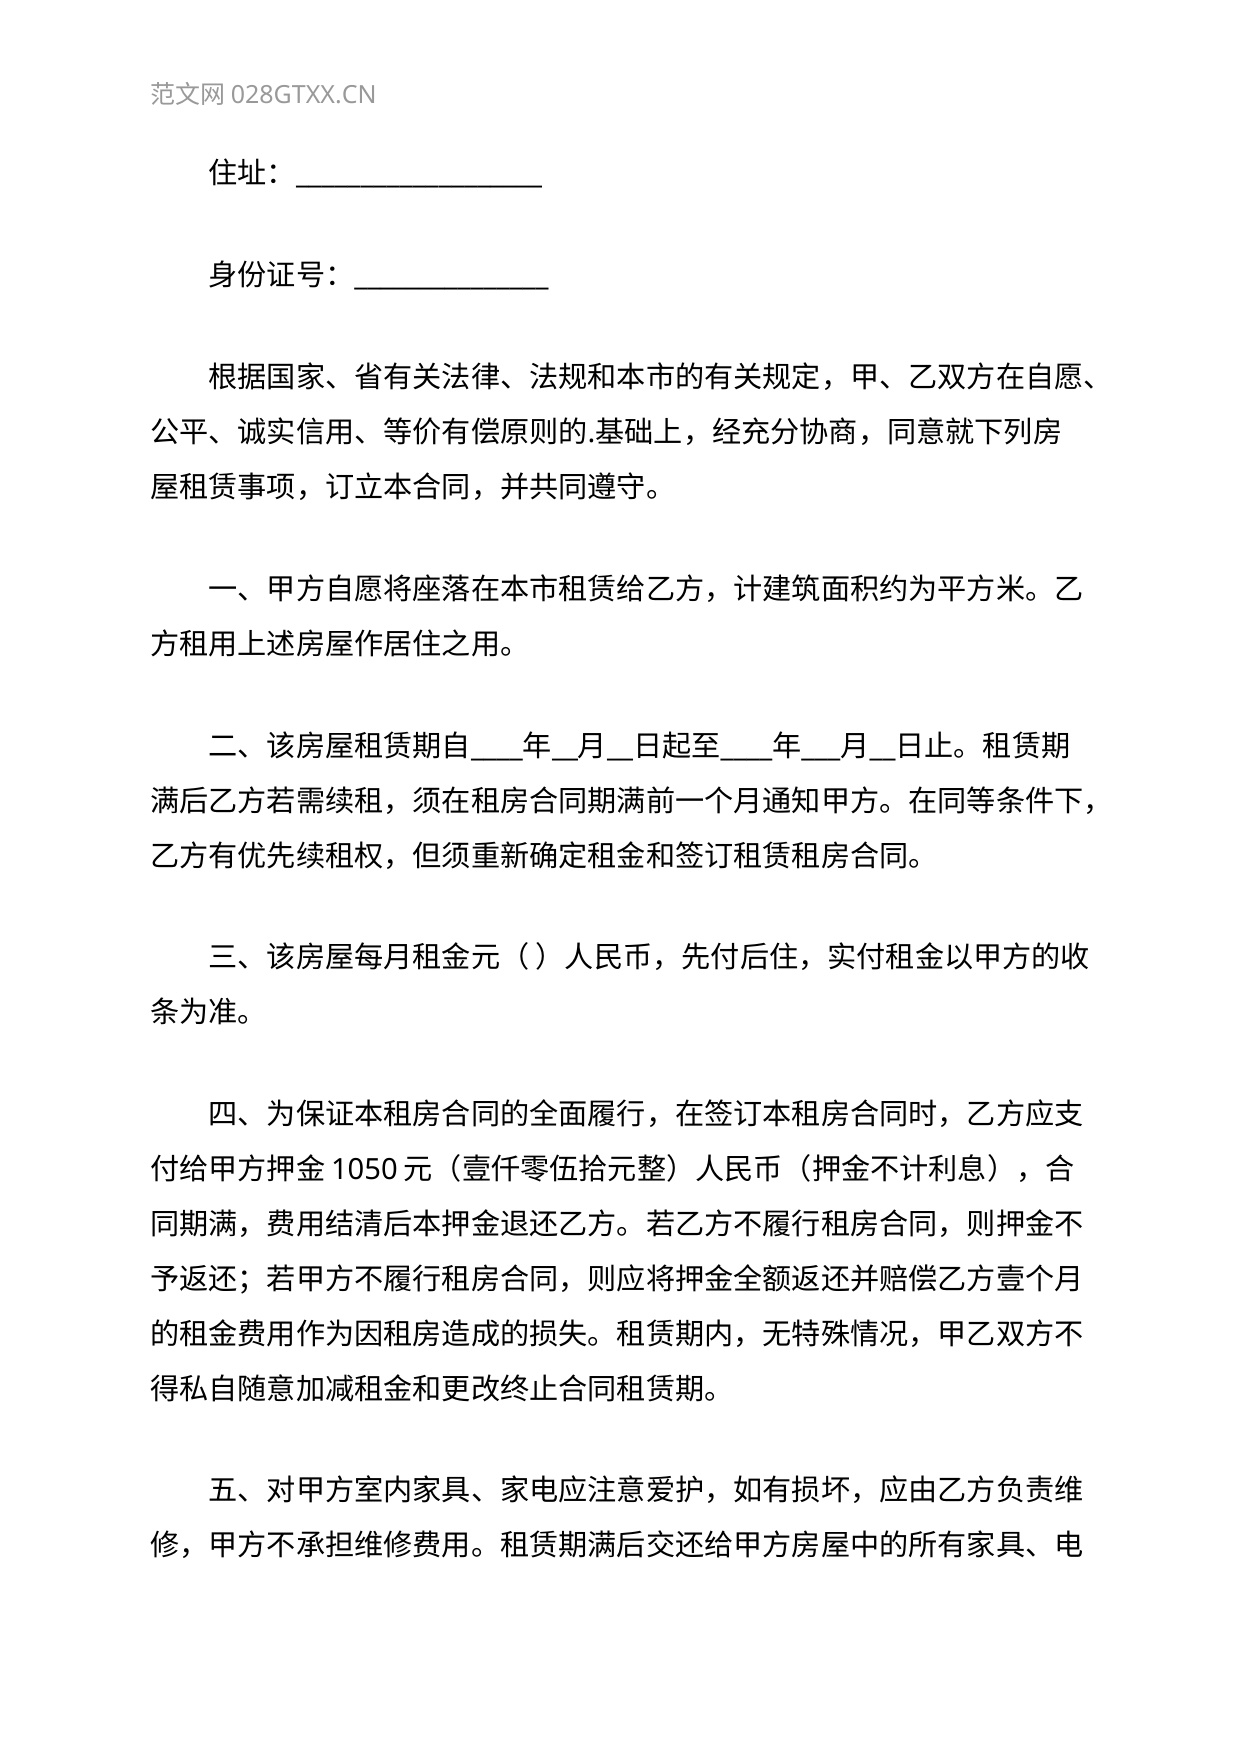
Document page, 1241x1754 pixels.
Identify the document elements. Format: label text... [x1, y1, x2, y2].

text 身份证号：_______________ [150, 252, 1090, 294]
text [150, 1467, 1090, 1564]
text 三、该房屋每月租金元（ ）人民币，先付后住，实付租金以甲方的收条为准。 [150, 934, 1090, 1031]
text 一、甲方自愿将座落在本市租赁给乙方，计建筑面积约为平方米。乙方租用上述房屋作居住之用。 [150, 566, 1090, 663]
text 住址：___________________ [150, 150, 1090, 192]
text 四、为保证本租房合同的全面履行，在签订本租房合同时，乙方应支付给甲方押金1050元（壹仟零伍拾元整）人民币（押金不计利息），合同期满，费用结清后本押金退还乙方。若乙方不履行租房合同，则押金不予返还；若甲方不履行租房合同，则应将押金全额返还并赔偿乙方壹个月的租金费用作为因租房造成的损失。租赁期内，无特殊情况，甲乙双方不得私自随意加减租金和更改终止合同租赁期。 [150, 1091, 1090, 1407]
text 根据国家、省有关法律、法规和本市的有关规定，甲、乙双方在自愿、公平、诚实信用、等价有偿原则的.基础上，经充分协商，同意就下列房屋租赁事项，订立本合同，并共同遵守。 [150, 354, 1090, 506]
text 二、该房屋租赁期自____年__月__日起至____年___月__日止。租赁期满后乙方若需续租，须在租房合同期满前一个月通知甲方。在同等条件下，乙方有优先续租权，但须重新确定租金和签订租赁租房合同。 [150, 722, 1090, 874]
